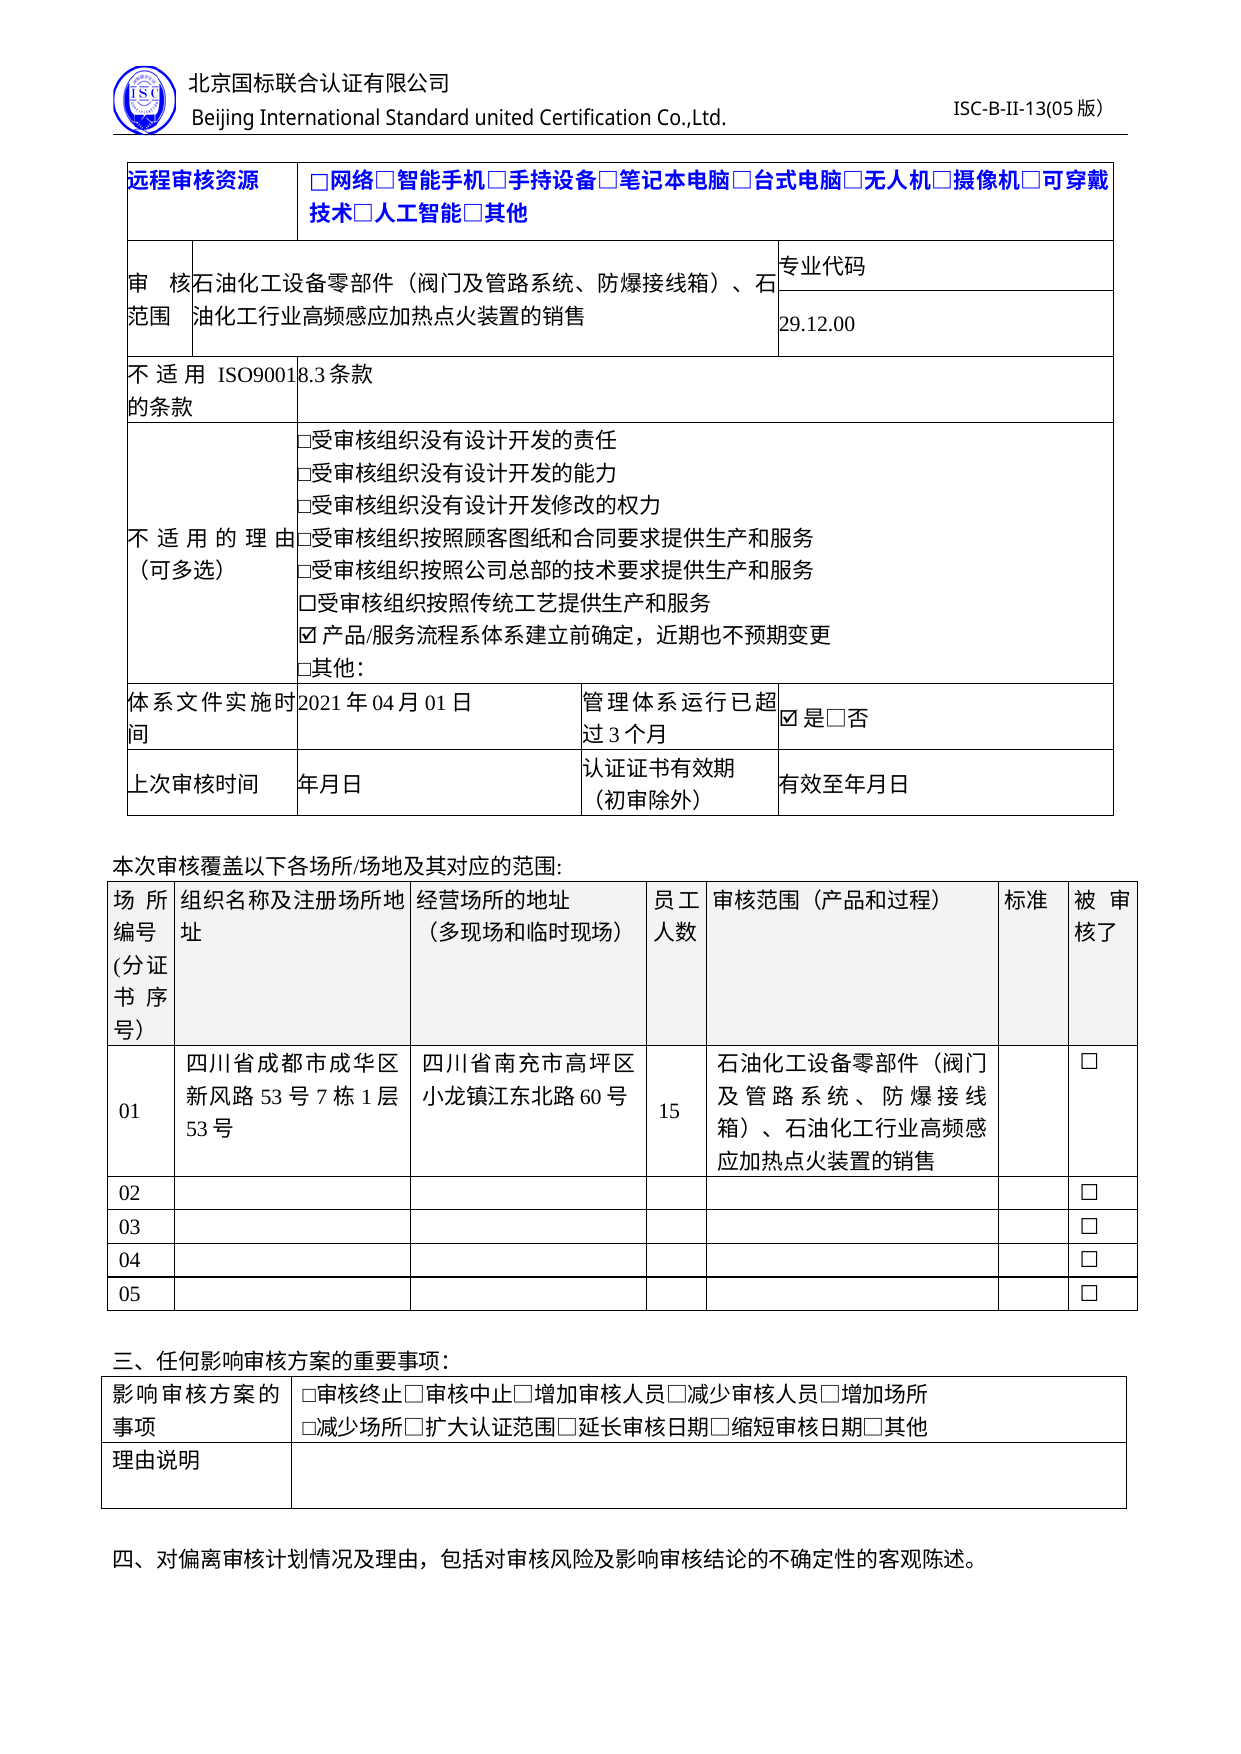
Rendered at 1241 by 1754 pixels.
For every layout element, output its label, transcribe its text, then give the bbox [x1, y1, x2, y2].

picture [112, 65, 176, 134]
table_cell [411, 1278, 646, 1310]
table_cell 审核范围 [128, 241, 192, 356]
table_cell [999, 1046, 1068, 1176]
table_cell 03 [108, 1210, 174, 1243]
table_cell 体系文件实施时间 [128, 684, 297, 749]
table_cell [999, 1278, 1068, 1310]
table_cell □受审核组织没有设计开发的责任 □受审核组织没有设计开发的能力 □受审核组织没有设计开发修改的权力 □受审核组织按照顾客图纸和合同要求提供生产和服务 □受审核组织按照公司总部的技术要求提供生产和服务 受审核组织按照传统工艺提供生产和服务 产品/服务流程系体系建立前确定，近期也不预期变更 □其他： [298, 423, 1113, 683]
table_cell [411, 1177, 646, 1209]
table_cell 石油化工设备零部件（阀门及管路系统、防爆接线箱）、石油化工行业高频感应加热点火装置的销售 [193, 241, 778, 356]
table_header 标准 [999, 882, 1068, 1045]
table_header 影响审核方案的事项 [102, 1377, 291, 1442]
table_cell [999, 1177, 1068, 1209]
text 四、对偏离审核计划情况及理由，包括对审核风险及影响审核结论的不确定性的客观陈述。 [112, 1542, 1128, 1574]
table_cell ☐ [1069, 1210, 1137, 1243]
table_cell 02 [108, 1177, 174, 1209]
table_cell [999, 1210, 1068, 1243]
table_cell [707, 1177, 998, 1209]
table_cell [411, 1244, 646, 1276]
table_cell [175, 1278, 410, 1310]
table_cell [707, 1244, 998, 1276]
table_header □审核终止□审核中止□增加审核人员□减少审核人员□增加场所 □减少场所□扩大认证范围□延长审核日期□缩短审核日期□其他 [292, 1377, 1126, 1442]
table_cell 2021年04月01日 [298, 684, 581, 749]
table_cell 有效至年月日 [779, 750, 1113, 815]
table_cell [707, 1278, 998, 1310]
table_header 经营场所的地址 （多现场和临时现场） [411, 882, 646, 1045]
table_cell □网络□智能手机□手持设备□笔记本电脑□台式电脑□无人机□摄像机□可穿戴技术□人工智能□其他 [298, 163, 1113, 240]
table_cell [175, 1244, 410, 1276]
table_cell [647, 1177, 706, 1209]
table_header 组织名称及注册场所地址 [175, 882, 410, 1045]
table_cell [707, 1210, 998, 1243]
table_header 场所编号 (分证书序号） [108, 882, 174, 1045]
table_cell 15 [647, 1046, 706, 1176]
table_cell [647, 1244, 706, 1276]
table_header 员工人数 [647, 882, 706, 1045]
table_cell 01 [108, 1046, 174, 1176]
table_cell 四川省南充市高坪区小龙镇江东北路60号 [411, 1046, 646, 1176]
table_cell 远程审核资源 [128, 163, 297, 240]
table_cell 认证证书有效期 （初审除外） [582, 750, 778, 815]
table_cell 管理体系运行已超过3个月 [582, 684, 778, 749]
text 本次审核覆盖以下各场所/场地及其对应的范围: [112, 849, 1128, 881]
table_cell 29.12.00 [779, 291, 1113, 356]
table_cell ☐ [1069, 1278, 1137, 1310]
table_cell [292, 1443, 1126, 1508]
table_cell [999, 1244, 1068, 1276]
table_cell 04 [108, 1244, 174, 1276]
table_cell 年月日 [298, 750, 581, 815]
table_cell [647, 1210, 706, 1243]
table_cell 理由说明 [102, 1443, 291, 1508]
table_cell [411, 1210, 646, 1243]
table_cell ☐ [1069, 1244, 1137, 1276]
table_cell [175, 1177, 410, 1209]
table_cell 四川省成都市成华区新风路53号7栋1层53号 [175, 1046, 410, 1176]
table_cell 05 [108, 1278, 174, 1310]
table_cell [647, 1278, 706, 1310]
table_cell 石油化工设备零部件（阀门及管路系统、防爆接线箱）、石油化工行业高频感应加热点火装置的销售 [707, 1046, 998, 1176]
table_cell 不适用ISO9001的条款 [128, 357, 297, 422]
table_cell [175, 1210, 410, 1243]
text 三、任何影响审核方案的重要事项： [112, 1343, 1128, 1376]
table_cell 不适用的理由（可多选） [128, 423, 297, 683]
table_cell 是□否 [779, 684, 1113, 749]
table_header 审核范围（产品和过程） [707, 882, 998, 1045]
table_cell 8.3条款 [298, 357, 1113, 422]
table_cell 上次审核时间 [128, 750, 297, 815]
table_cell ☐ [1069, 1046, 1137, 1176]
table_header 被审核了 [1069, 882, 1137, 1045]
table_cell ☐ [1069, 1177, 1137, 1209]
table_cell 专业代码 [779, 241, 1113, 289]
